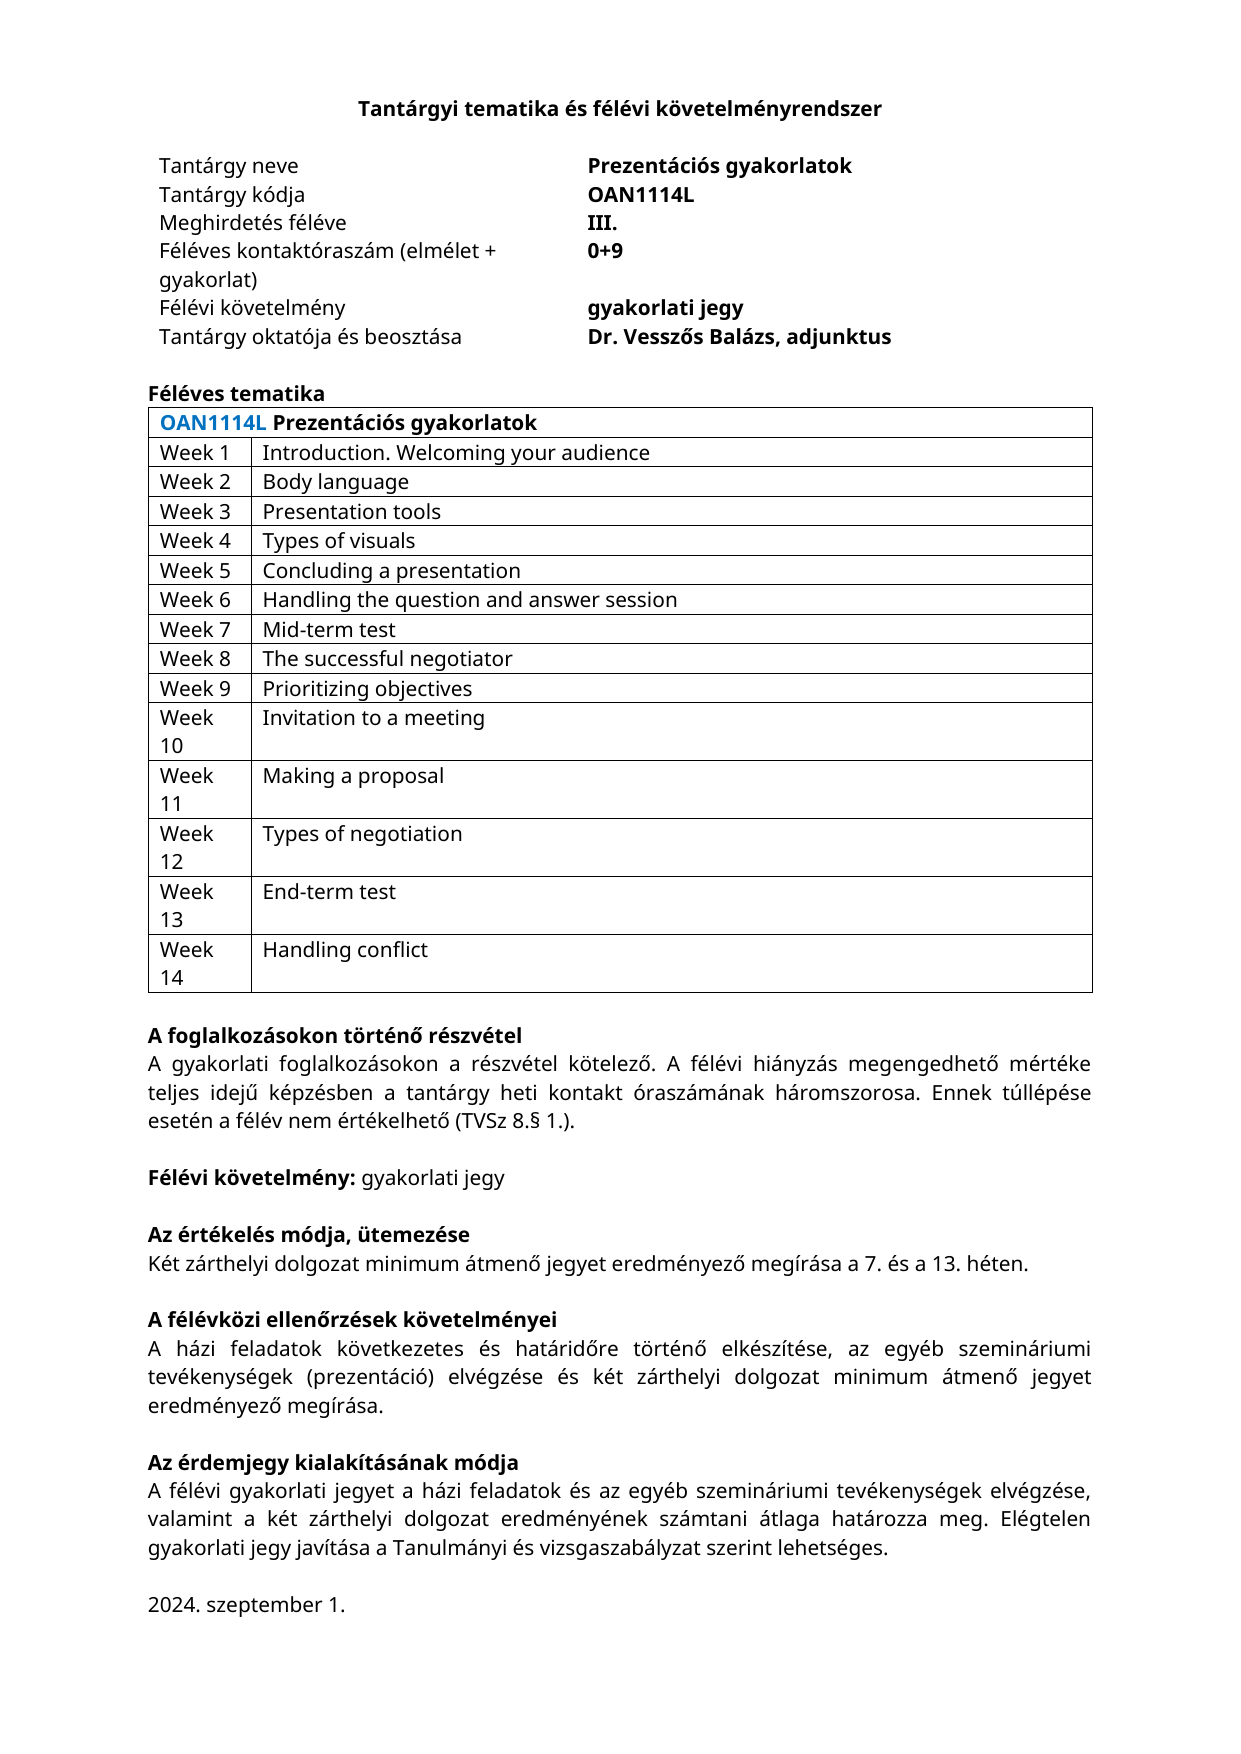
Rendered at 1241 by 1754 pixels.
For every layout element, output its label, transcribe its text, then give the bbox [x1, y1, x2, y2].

table_cell Meghirdetés féléve [148, 208, 576, 237]
table_cell Mid-term test [252, 615, 1092, 643]
text A félévi gyakorlati jegyet a házi feladatok és az egyéb szemináriumi tevékenységek elvégzése, valamint a két zárthelyi dolgozat eredményének számtani átlaga határozza meg. Elégtelen gyakorlati jegy javítása a Tanulmányi és vizsgaszabályzat szerint lehetséges. [148, 1476, 1092, 1561]
text A félévközi ellenőrzések követelményei [148, 1306, 1092, 1334]
table_cell Week 2 [149, 467, 251, 496]
table_cell End-term test [252, 877, 1092, 934]
table_cell Week 11 [149, 761, 251, 818]
table_cell Week 14 [149, 935, 251, 992]
table_cell Handling conflict [252, 935, 1092, 992]
table_cell Handling the question and answer session [252, 585, 1092, 614]
table_cell Prioritizing objectives [252, 674, 1092, 702]
table_cell Tantárgy oktatója és beosztása [148, 322, 576, 350]
table_cell Presentation tools [252, 497, 1092, 525]
table_cell Week 7 [149, 615, 251, 643]
text Két zárthelyi dolgozat minimum átmenő jegyet eredményező megírása a 7. és a 13. héten. [148, 1249, 1092, 1277]
table_cell Week 6 [149, 585, 251, 614]
text Féléves tematika [148, 379, 1092, 407]
table_cell Féléves kontaktóraszám (elmélet + gyakorlat) [148, 237, 576, 293]
table_header OAN1114L Prezentációs gyakorlatok [149, 408, 1092, 437]
text Tantárgyi tematika és félévi követelményrendszer [148, 94, 1092, 123]
table_cell Week 10 [149, 703, 251, 760]
table_cell Week 4 [149, 526, 251, 555]
table_cell III. [576, 208, 1092, 237]
table_cell Making a proposal [252, 761, 1092, 818]
text A házi feladatok következetes és határidőre történő elkészítése, az egyéb szemináriumi tevékenységek (prezentáció) elvégzése és két zárthelyi dolgozat minimum átmenő jegyet eredményező megírása. [148, 1334, 1092, 1419]
table_cell Félévi követelmény [148, 294, 576, 322]
table_cell OAN1114L [576, 180, 1092, 208]
text Félévi követelmény: gyakorlati jegy [148, 1163, 1092, 1192]
table_cell Invitation to a meeting [252, 703, 1092, 760]
table_cell The successful negotiator [252, 644, 1092, 673]
text A gyakorlati foglalkozásokon a részvétel kötelező. A félévi hiányzás megengedhető mértéke teljes idejű képzésben a tantárgy heti kontakt óraszámának háromszorosa. Ennek túllépése esetén a félév nem értékelhető (TVSz 8.§ 1.). [148, 1049, 1092, 1135]
text Az értékelés módja, ütemezése [148, 1220, 1092, 1249]
table_cell Week 12 [149, 819, 251, 876]
table_cell Tantárgy kódja [148, 180, 576, 208]
table_cell Week 13 [149, 877, 251, 934]
text A foglalkozásokon történő részvétel [148, 1021, 1092, 1049]
text 2024. szeptember 1. [148, 1590, 1092, 1618]
table_cell Week 3 [149, 497, 251, 525]
table_cell Week 5 [149, 556, 251, 584]
table_cell Types of visuals [252, 526, 1092, 555]
table_cell Body language [252, 467, 1092, 496]
table_cell Concluding a presentation [252, 556, 1092, 584]
table_cell Dr. Vesszős Balázs, adjunktus [576, 322, 1092, 350]
table_cell Week 1 [149, 438, 251, 466]
text Az érdemjegy kialakításának módja [148, 1448, 1092, 1476]
table_cell Week 8 [149, 644, 251, 673]
table_header Tantárgy neve [148, 151, 576, 180]
table_cell Week 9 [149, 674, 251, 702]
table_cell Introduction. Welcoming your audience [252, 438, 1092, 466]
table_cell 0+9 [576, 237, 1092, 293]
table_cell Types of negotiation [252, 819, 1092, 876]
table_header Prezentációs gyakorlatok [576, 151, 1092, 180]
table_cell gyakorlati jegy [576, 294, 1092, 322]
